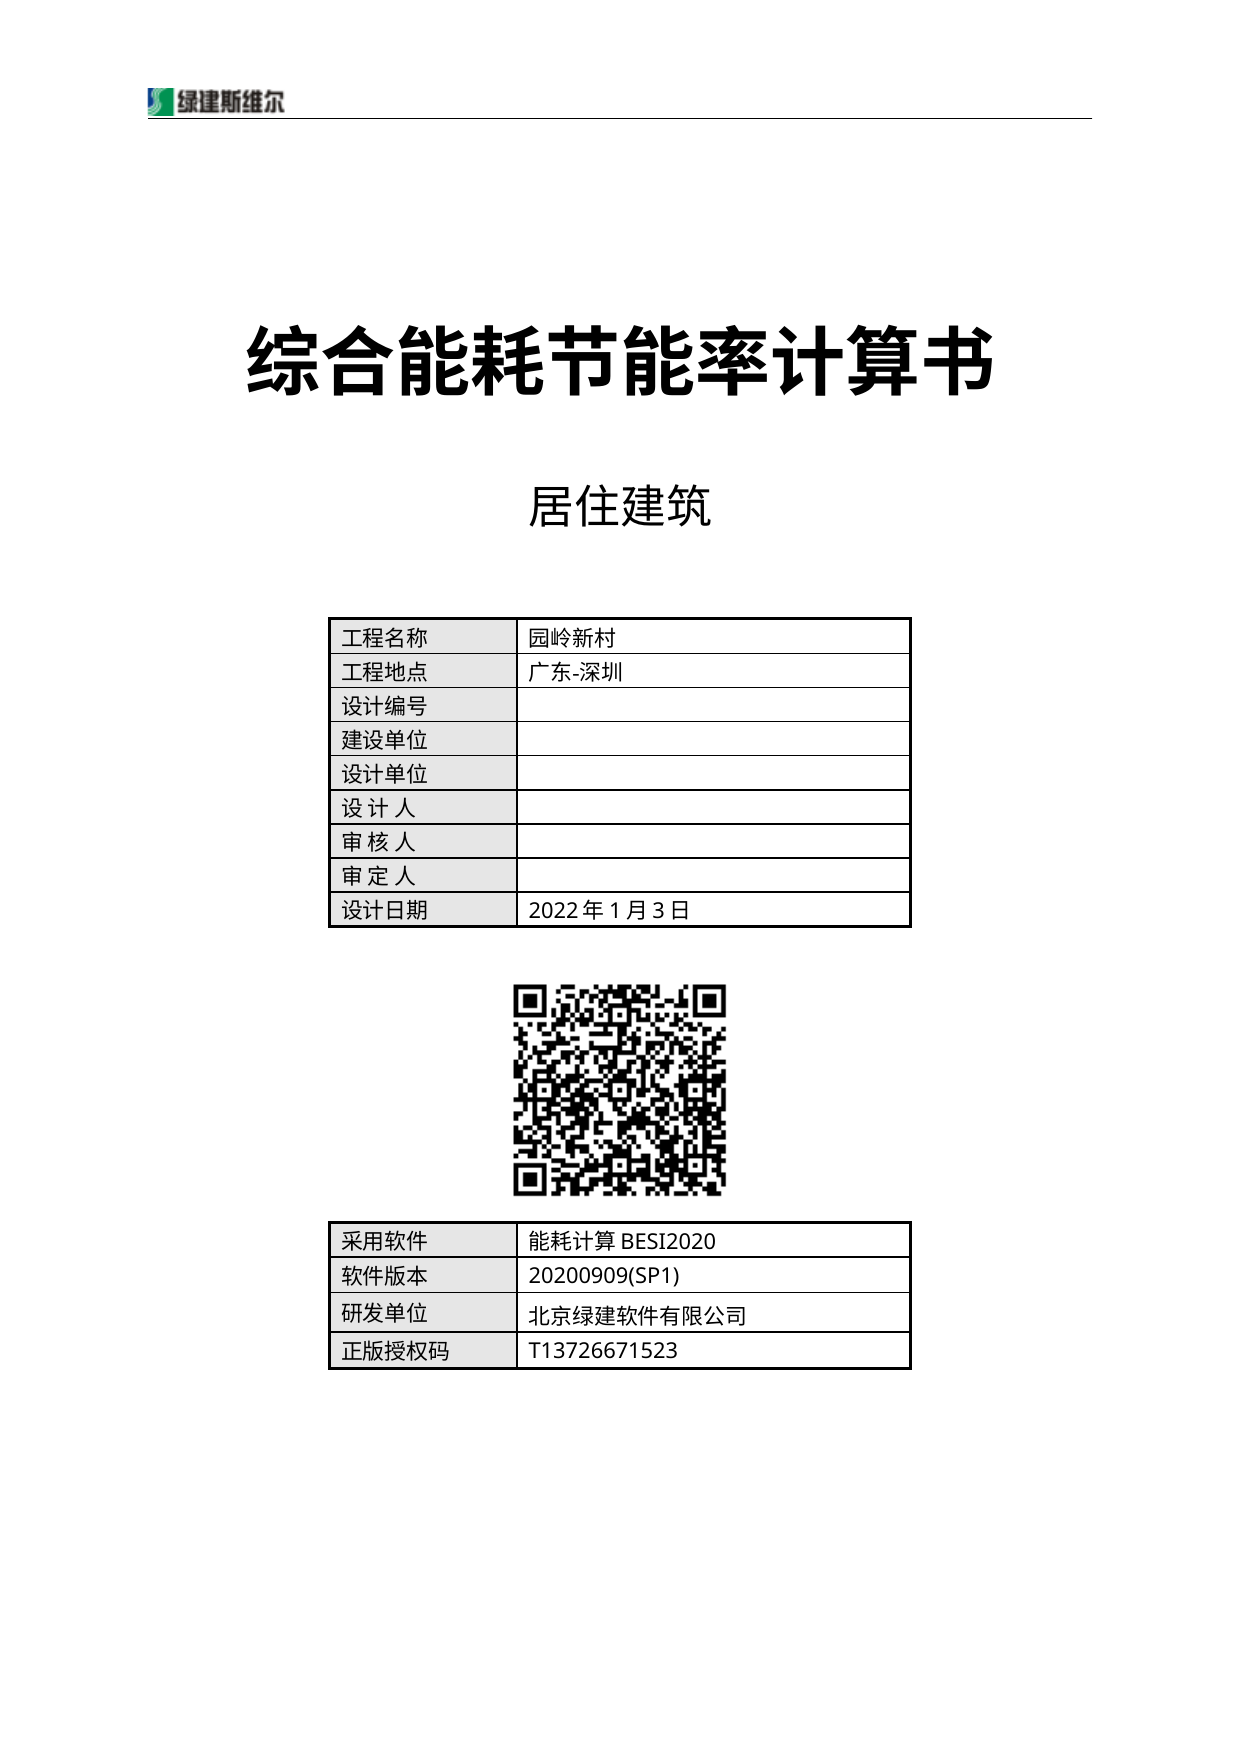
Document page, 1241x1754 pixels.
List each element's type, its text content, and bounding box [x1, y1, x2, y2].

table_header 工程名称 [331, 620, 516, 653]
text 居住建筑 [148, 454, 1092, 552]
picture [496, 966, 745, 1215]
text 综合能耗节能率计算书 [148, 292, 1092, 422]
table_cell [518, 756, 909, 789]
table_cell 广东-深圳 [518, 654, 909, 687]
table_cell 设计单位 [331, 756, 516, 789]
table_cell 北京绿建软件有限公司 [518, 1293, 909, 1331]
table_cell 审 定 人 [331, 859, 516, 891]
table_cell [518, 859, 909, 891]
table_header 园岭新村 [518, 620, 909, 653]
table_cell [518, 722, 909, 755]
table_cell 设计日期 [331, 893, 516, 925]
table_cell [518, 688, 909, 721]
table_cell 软件版本 [331, 1258, 516, 1292]
table_cell 审 核 人 [331, 825, 516, 857]
table_header 能耗计算BESI2020 [518, 1224, 909, 1256]
table_cell 建设单位 [331, 722, 516, 755]
table_cell 正版授权码 [331, 1333, 516, 1367]
table_cell 工程地点 [331, 654, 516, 687]
table_cell 研发单位 [331, 1293, 516, 1331]
table_cell 设 计 人 [331, 791, 516, 823]
picture [147, 88, 288, 116]
table_cell 20200909(SP1) [518, 1258, 909, 1292]
table_cell T13726671523 [518, 1333, 909, 1367]
table_cell 设计编号 [331, 688, 516, 721]
table_header 采用软件 [331, 1224, 516, 1256]
table_cell [518, 825, 909, 857]
table_cell [518, 893, 909, 925]
table_cell [518, 791, 909, 823]
